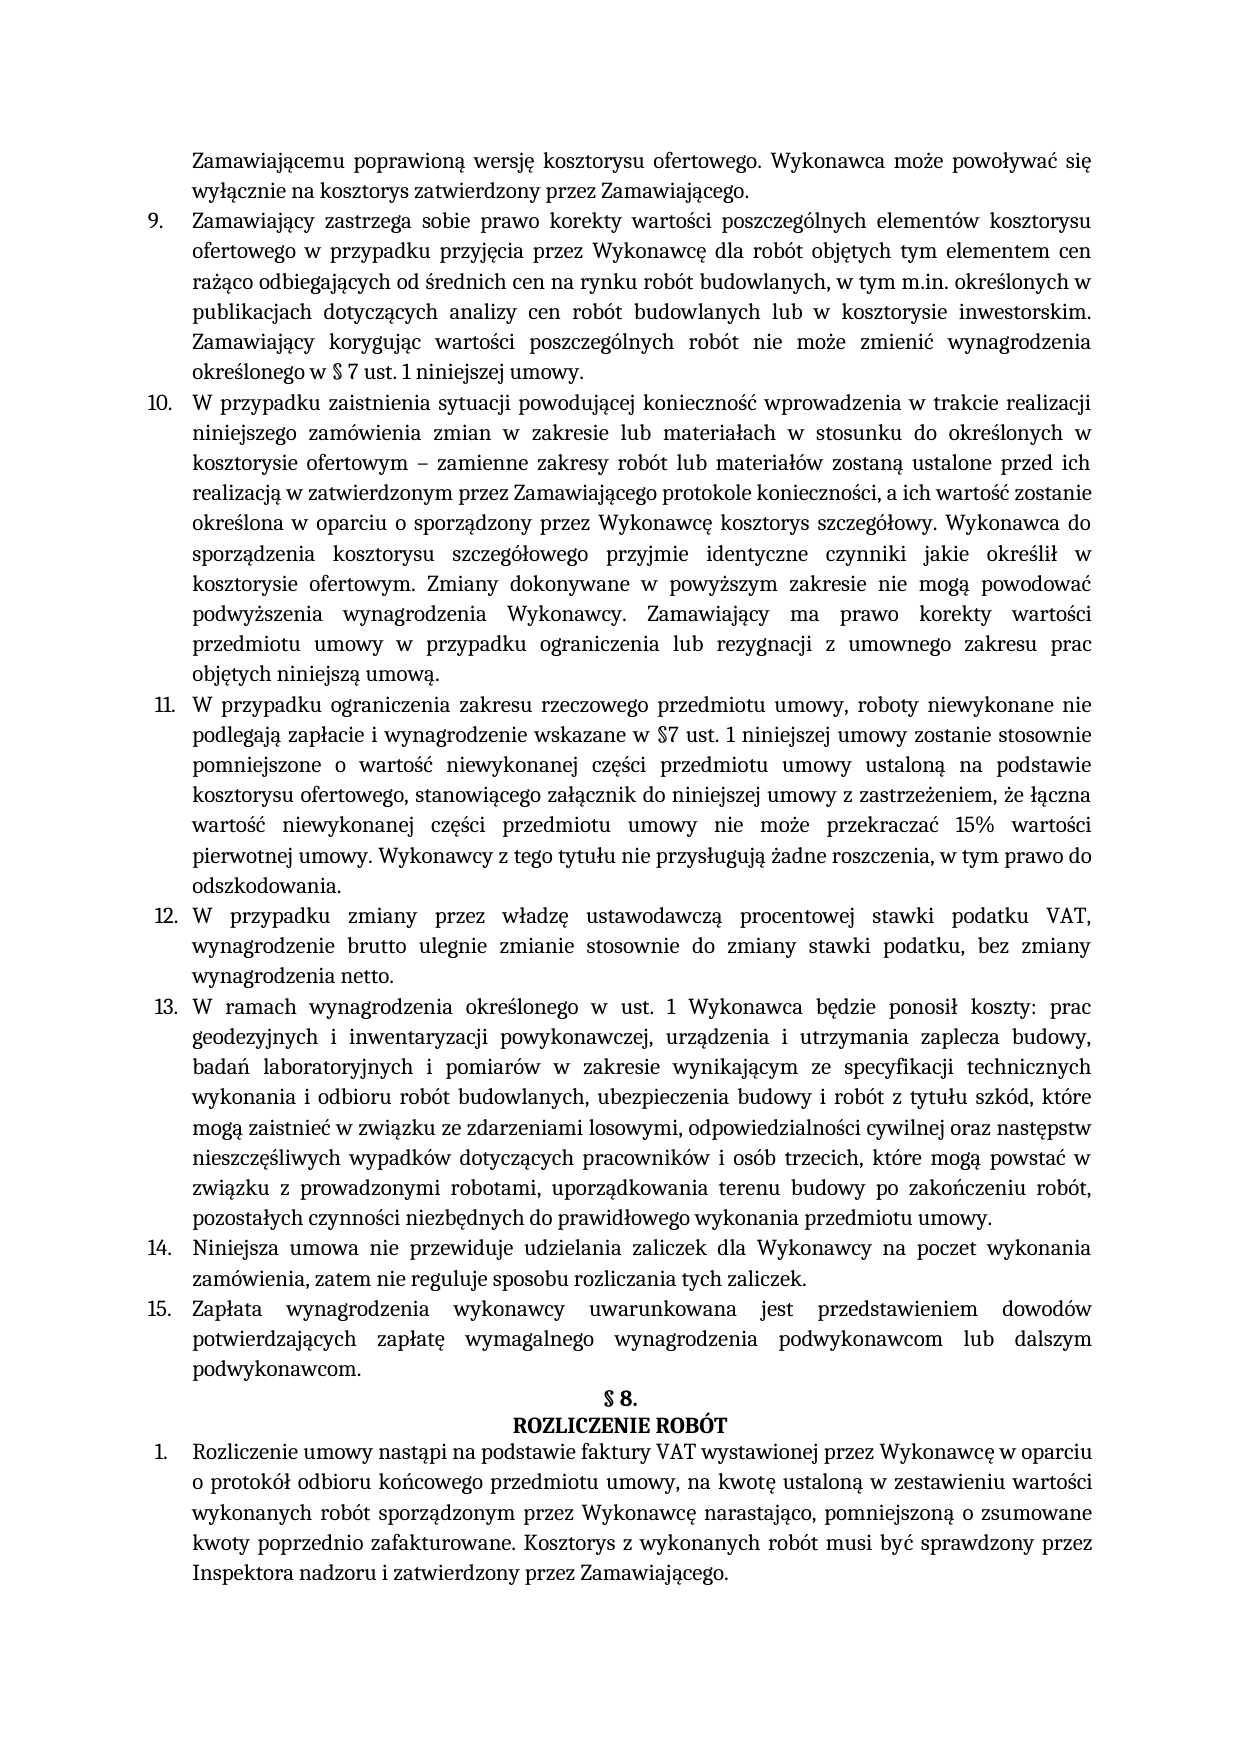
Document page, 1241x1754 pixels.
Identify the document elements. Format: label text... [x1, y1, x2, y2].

text ROZLICZENIE ROBÓT [148, 1412, 1093, 1439]
list Rozliczenie umowy nastąpi na podstawie faktury VAT wystawionej przez Wykonawcę w oparciu o protokół odbioru końcowego przedmiotu umowy, na kwotę ustaloną w zestawieniu wartości wykonanych robót sporządzonym przez Wykonawcę narastająco, pomniejszoną o zsumowane kwoty poprzednio zafakturowane. Kosztorys z wykonanych robót musi być sprawdzony przez Inspektora nadzoru i zatwierdzony przez Zamawiającego. [154, 1439, 1093, 1586]
text § 8. [148, 1386, 1093, 1412]
list Niniejsza umowa nie przewiduje udzielania zaliczek dla Wykonawcy na poczet wykonania zamówienia, zatem nie reguluje sposobu rozliczania tych zaliczek. [148, 1235, 1093, 1292]
list Zapłata wynagrodzenia wykonawcy uwarunkowana jest przedstawieniem dowodów potwierdzających zapłatę wymagalnego wynagrodzenia podwykonawcom lub dalszym podwykonawcom. [148, 1296, 1093, 1382]
list W przypadku zaistnienia sytuacji powodującej konieczność wprowadzenia w trakcie realizacji niniejszego zamówienia zmian w zakresie lub materiałach w stosunku do określonych w kosztorysie ofertowym – zamienne zakresy robót lub materiałów zostaną ustalone przed ich realizacją w zatwierdzonym przez Zamawiającego protokole konieczności, a ich wartość zostanie określona w oparciu o sporządzony przez Wykonawcę kosztorys szczegółowy. Wykonawca do sporządzenia kosztorysu szczegółowego przyjmie identyczne czynniki jakie określił w kosztorysie ofertowym. Zmiany dokonywane w powyższym zakresie nie mogą powodować podwyższenia wynagrodzenia Wykonawcy. Zamawiający ma prawo korekty wartości przedmiotu umowy w przypadku ograniczenia lub rezygnacji z umownego zakresu prac objętych niniejszą umową. [148, 389, 1093, 687]
list W ramach wynagrodzenia określonego w ust. 1 Wykonawca będzie ponosił koszty: prac geodezyjnych i inwentaryzacji powykonawczej, urządzenia i utrzymania zaplecza budowy, badań laboratoryjnych i pomiarów w zakresie wynikającym ze specyfikacji technicznych wykonania i odbioru robót budowlanych, ubezpieczenia budowy i robót z tytułu szkód, które mogą zaistnieć w związku ze zdarzeniami losowymi, odpowiedzialności cywilnej oraz następstw nieszczęśliwych wypadków dotyczących pracowników i osób trzecich, które mogą powstać w związku z prowadzonymi robotami, uporządkowania terenu budowy po zakończeniu robót, pozostałych czynności niezbędnych do prawidłowego wykonania przedmiotu umowy. [154, 993, 1093, 1231]
list W przypadku ograniczenia zakresu rzeczowego przedmiotu umowy, roboty niewykonane nie podlegają zapłacie i wynagrodzenie wskazane w §7 ust. 1 niniejszej umowy zostanie stosownie pomniejszone o wartość niewykonanej części przedmiotu umowy ustaloną na podstawie kosztorysu ofertowego, stanowiącego załącznik do niniejszej umowy z zastrzeżeniem, że łączna wartość niewykonanej części przedmiotu umowy nie może przekraczać 15% wartości pierwotnej umowy. Wykonawcy z tego tytułu nie przysługują żadne roszczenia, w tym prawo do odszkodowania. [154, 691, 1093, 899]
list Zamawiający zastrzega sobie prawo korekty wartości poszczególnych elementów kosztorysu ofertowego w przypadku przyjęcia przez Wykonawcę dla robót objętych tym elementem cen rażąco odbiegających od średnich cen na rynku robót budowlanych, w tym m.in. określonych w publikacjach dotyczących analizy cen robót budowlanych lub w kosztorysie inwestorskim. Zamawiający korygując wartości poszczególnych robót nie może zmienić wynagrodzenia określonego w § 7 ust. 1 niniejszej umowy. [148, 208, 1093, 385]
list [148, 148, 1093, 204]
list W przypadku zmiany przez władzę ustawodawczą procentowej stawki podatku VAT, wynagrodzenie brutto ulegnie zmianie stosownie do zmiany stawki podatku, bez zmiany wynagrodzenia netto. [154, 903, 1093, 989]
